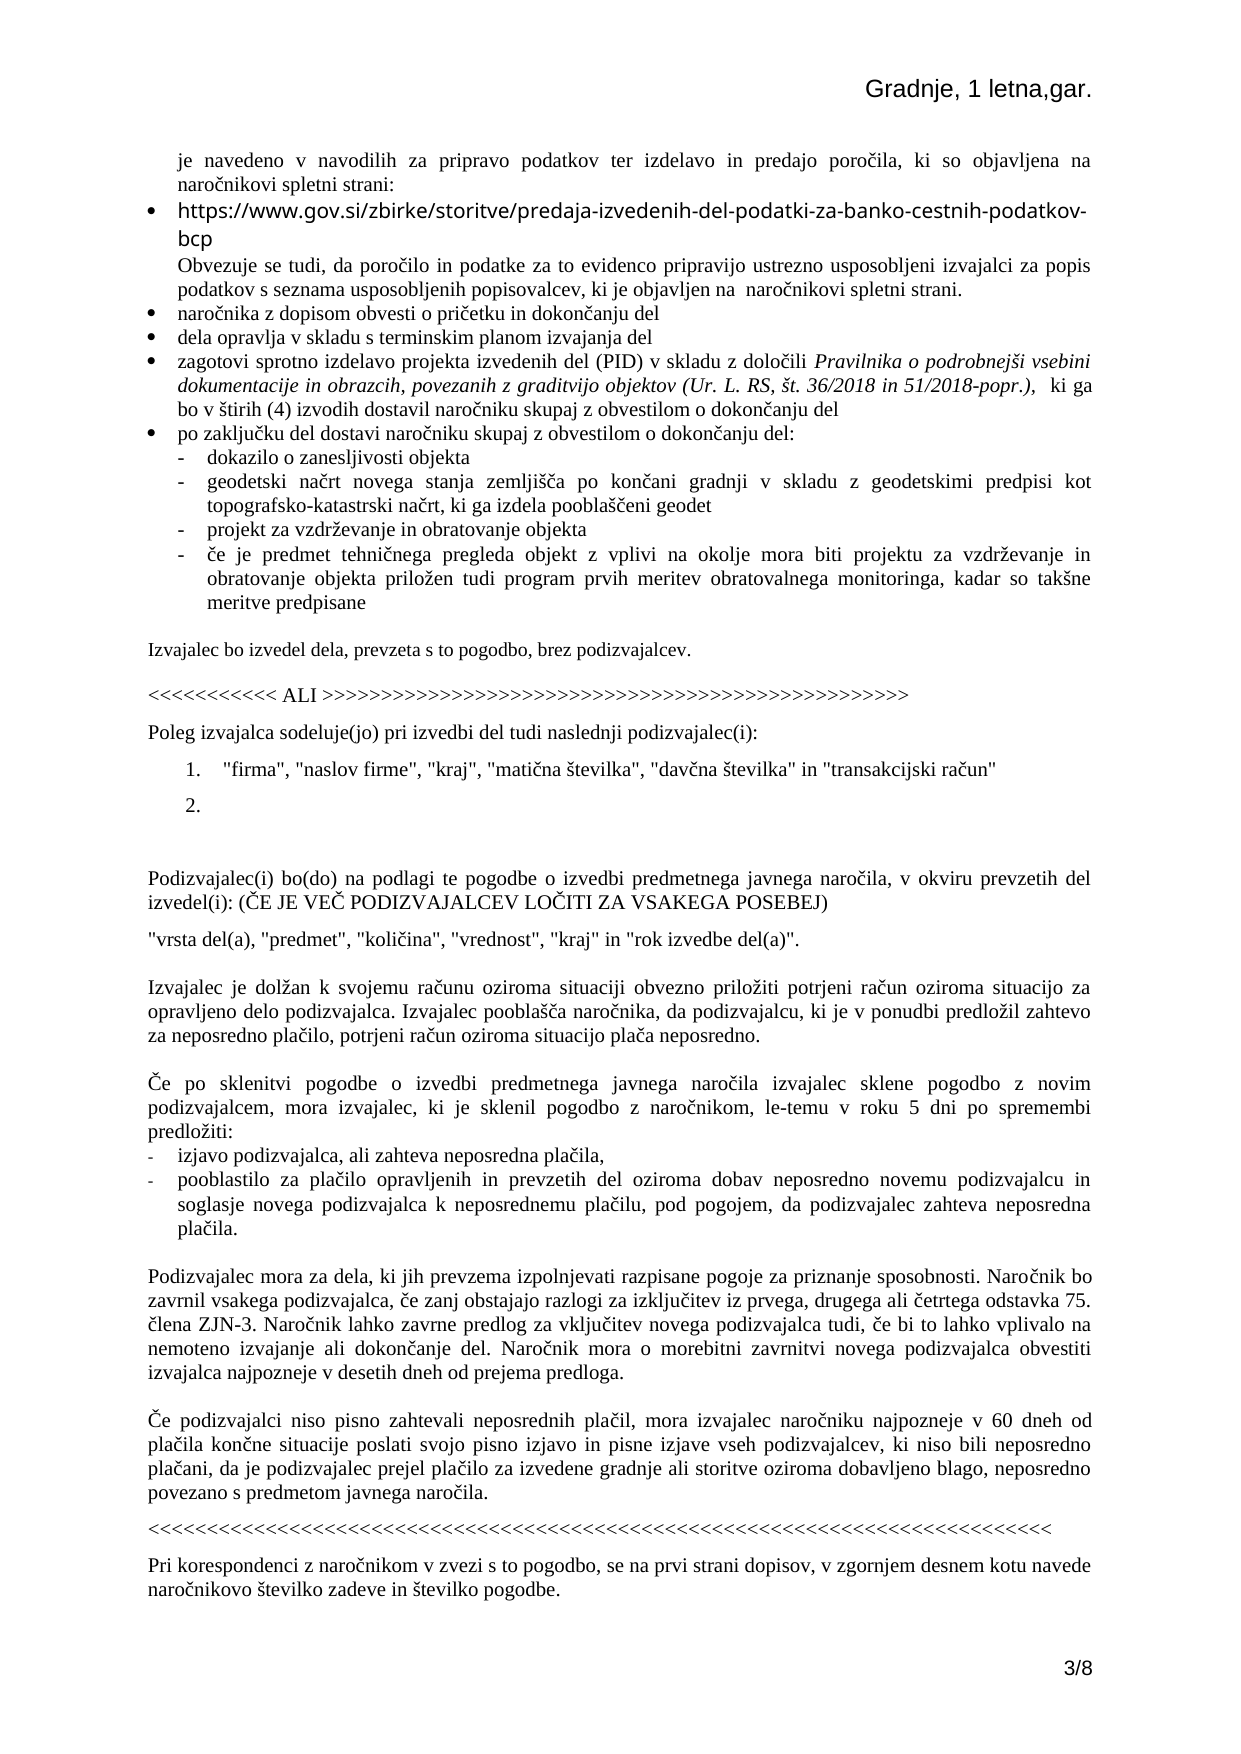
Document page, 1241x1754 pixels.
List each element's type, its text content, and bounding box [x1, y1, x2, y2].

list dela opravlja v skladu s terminskim planom izvajanja del [148, 325, 1092, 349]
text Izvajalec je dolžan k svojemu računu oziroma situaciji obvezno priložiti potrjeni račun oziroma situacijo za opravljeno delo podizvajalca. Izvajalec pooblašča naročnika, da podizvajalcu, ki je v ponudbi predložil zahtevo za neposredno plačilo, potrjeni račun oziroma situacijo plača neposredno. [148, 975, 1092, 1047]
list zagotovi sprotno izdelavo projekta izvedenih del (PID) v skladu z določili Pravilnika o podrobnejši vsebini dokumentacije in obrazcih, povezanih z graditvijo objektov (Ur. L. RS, št. 36/2018 in 51/2018-popr.), ki ga bo v štirih (4) izvodih dostavil naročniku skupaj z obvestilom o dokončanju del [148, 349, 1092, 421]
list če je predmet tehničnega pregleda objekt z vplivi na okolje mora biti projektu za vzdrževanje in obratovanje objekta priložen tudi program prvih meritev obratovalnega monitoringa, kadar so takšne meritve predpisane [177, 541, 1092, 614]
list Izvajalec bo izvedel dela, prevzeta s to pogodbo, brez podizvajalcev. [148, 638, 1092, 661]
list dokazilo o zanesljivosti objekta [177, 445, 1092, 469]
list naročnika z dopisom obvesti o pričetku in dokončanju del [148, 301, 1092, 325]
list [148, 148, 1092, 196]
text Obvezuje se tudi, da poročilo in podatke za to evidenco pripravijo ustrezno usposobljeni izvajalci za popis podatkov s seznama usposobljenih popisovalcev, ki je objavljen na naročnikovi spletni strani. [177, 253, 1092, 301]
text "vrsta del(a), "predmet", "količina", "vrednost", "kraj" in "rok izvedbe del(a)". [148, 927, 1092, 951]
text Poleg izvajalca sodeluje(jo) pri izvedbi del tudi naslednji podizvajalec(i): [148, 720, 1092, 744]
text Podizvajalec(i) bo(do) na podlagi te pogodbe o izvedbi predmetnega javnega naročila, v okviru prevzetih del izvedel(i): (ČE JE VEČ PODIZVAJALCEV LOČITI ZA VSAKEGA POSEBEJ) [148, 866, 1092, 914]
text Če podizvajalci niso pisno zahtevali neposrednih plačil, mora izvajalec naročniku najpozneje v 60 dneh od plačila končne situacije poslati svojo pisno izjavo in pisne izjave vseh podizvajalcev, ki niso bili neposredno plačani, da je podizvajalec prejel plačilo za izvedene gradnje ali storitve oziroma dobavljeno blago, neposredno povezano s predmetom javnega naročila. [148, 1408, 1092, 1504]
text Pri korespondenci z naročnikom v zvezi s to pogodbo, se na prvi strani dopisov, v zgornjem desnem kotu navede naročnikovo številko zadeve in številko pogodbe. [148, 1553, 1092, 1601]
list projekt za vzdrževanje in obratovanje objekta [177, 517, 1092, 541]
list <<<<<<<<<<< ALI >>>>>>>>>>>>>>>>>>>>>>>>>>>>>>>>>>>>>>>>>>>>>>>>>> [148, 683, 1092, 707]
text <<<<<<<<<<<<<<<<<<<<<<<<<<<<<<<<<<<<<<<<<<<<<<<<<<<<<<<<<<<<<<<<<<<<<<<<<<<<< [148, 1517, 1092, 1541]
list geodetski načrt novega stanja zemljišča po končani gradnji v skladu z geodetskimi predpisi kot topografsko-katastrski načrt, ki ga izdela pooblaščeni geodet [177, 469, 1092, 517]
list izjavo podizvajalca, ali zahteva neposredna plačila, [148, 1143, 1092, 1167]
text Če po sklenitvi pogodbe o izvedbi predmetnega javnega naročila izvajalec sklene pogodbo z novim podizvajalcem, mora izvajalec, ki je sklenil pogodbo z naročnikom, le-temu v roku 5 dni po spremembi predložiti: [148, 1071, 1092, 1143]
list pooblastilo za plačilo opravljenih in prevzetih del oziroma dobav neposredno novemu podizvajalcu in soglasje novega podizvajalca k neposrednemu plačilu, pod pogojem, da podizvajalec zahteva neposredna plačila. [148, 1167, 1092, 1239]
list https://www.gov.si/zbirke/storitve/predaja-izvedenih-del-podatki-za-banko-cestnih-podatkov-bcp [148, 196, 1107, 253]
text Podizvajalec mora za dela, ki jih prevzema izpolnjevati razpisane pogoje za priznanje sposobnosti. Naročnik bo zavrnil vsakega podizvajalca, če zanj obstajajo razlogi za izključitev iz prvega, drugega ali četrtega odstavka 75. člena ZJN-3. Naročnik lahko zavrne predlog za vključitev novega podizvajalca tudi, če bi to lahko vplivalo na nemoteno izvajanje ali dokončanje del. Naročnik mora o morebitni zavrnitvi novega podizvajalca obvestiti izvajalca najpozneje v desetih dneh od prejema predloga. [148, 1264, 1092, 1384]
list "firma", "naslov firme", "kraj", "matična številka", "davčna številka" in "transakcijski račun" [185, 756, 1092, 781]
list po zaključku del dostavi naročniku skupaj z obvestilom o dokončanju del: [148, 421, 1092, 445]
